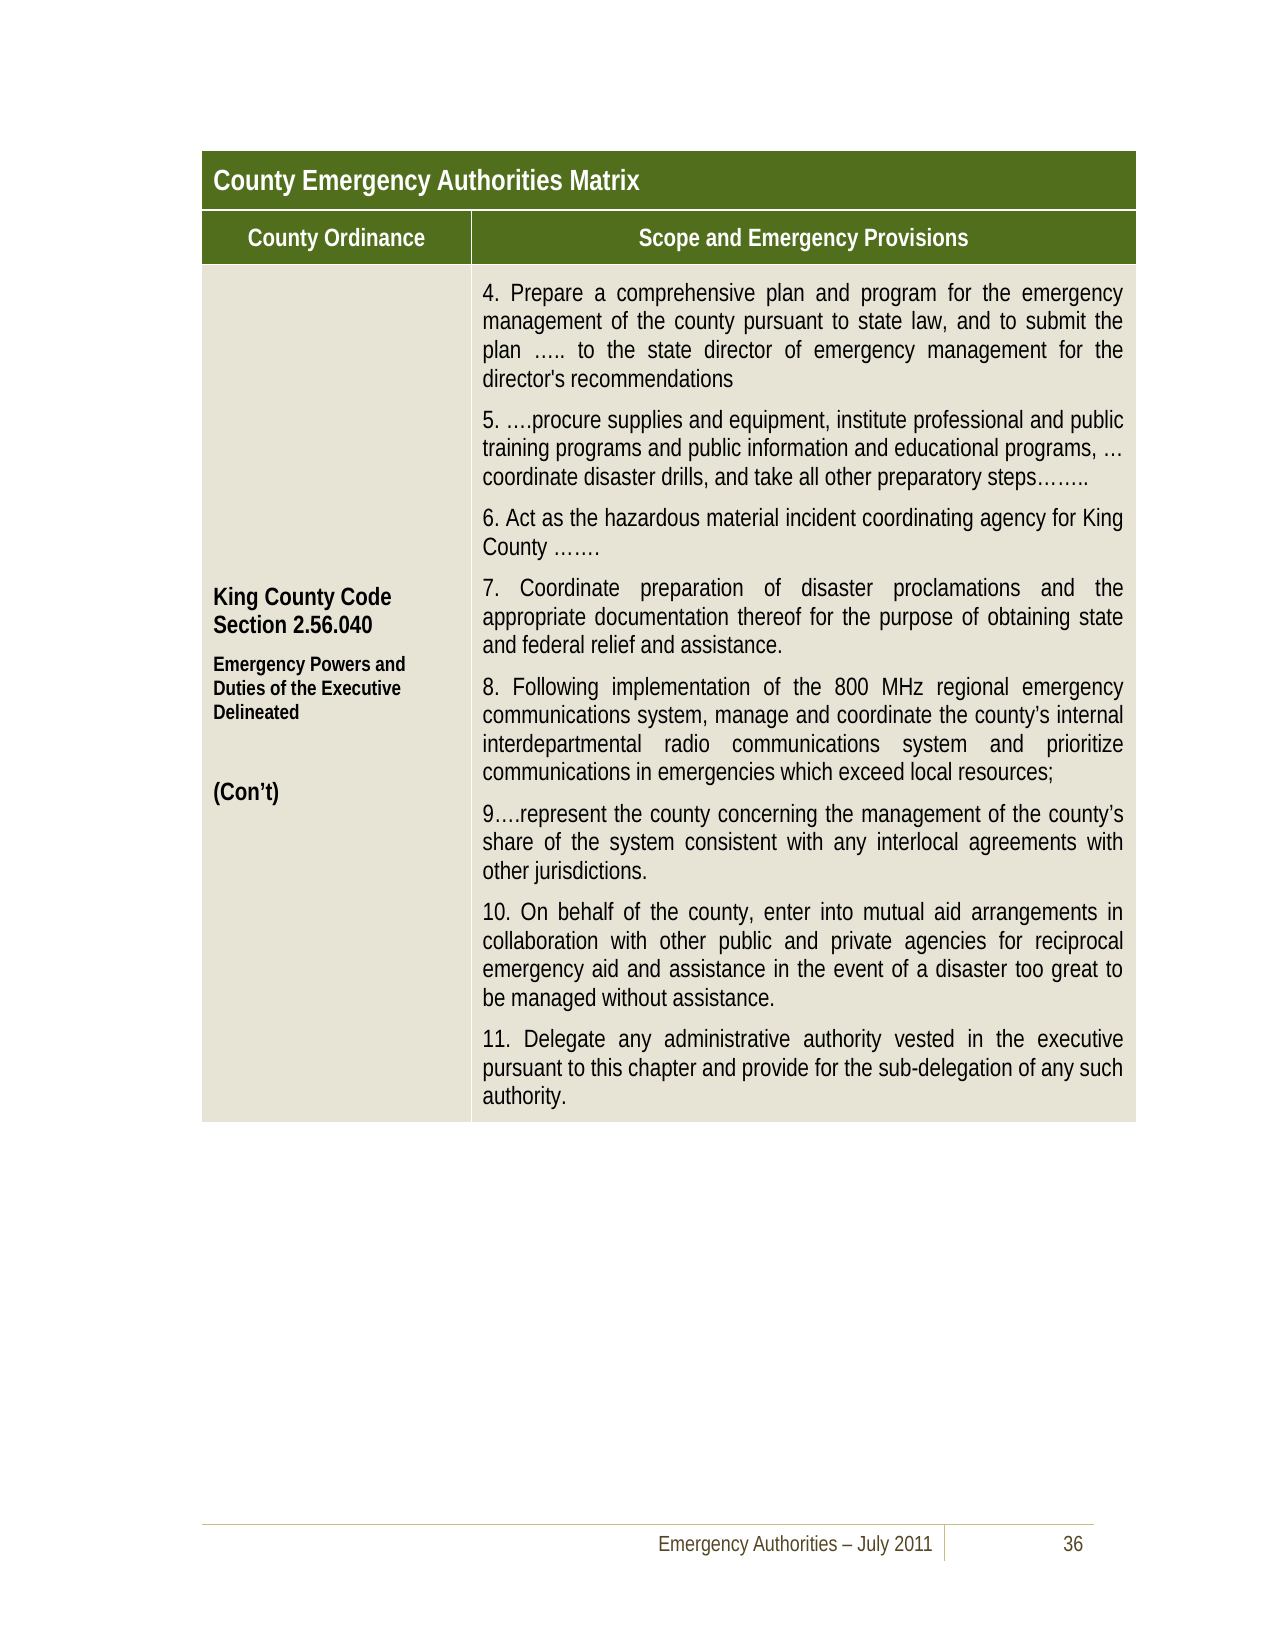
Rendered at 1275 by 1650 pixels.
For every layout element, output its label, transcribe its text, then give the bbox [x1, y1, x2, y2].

table_cell 4. Prepare a comprehensive plan and program for the emergency management of the county pursuant to state law, and to submit the plan ….. to the state director of emergency management for the director's recommendations 5. ….procure supplies and equipment, institute professional and public training programs and public information and educational programs, …coordinate disaster drills, and take all other preparatory steps…….. 6. Act as the hazardous material incident coordinating agency for King County ……. 7. Coordinate preparation of disaster proclamations and the appropriate documentation thereof for the purpose of obtaining state and federal relief and assistance. 8. Following implementation of the 800 MHz regional emergency communications system, manage and coordinate the county’s internal interdepartmental radio communications system and prioritize communications in emergencies which exceed local resources; 9….represent the county concerning the management of the county’s share of the system consistent with any interlocal agreements with other jurisdictions. 10. On behalf of the county, enter into mutual aid arrangements in collaboration with other public and private agencies for reciprocal emergency aid and assistance in the event of a disaster too great to be managed without assistance. 11. Delegate any administrative authority vested in the executive pursuant to this chapter and provide for the sub-delegation of any such authority. [472, 265, 1136, 1122]
table_cell Scope and Emergency Provisions [472, 211, 1136, 264]
table_cell County Ordinance [202, 211, 471, 264]
table_header County Emergency Authorities Matrix [202, 151, 1136, 209]
table_cell King County Code Section 2.56.040 Emergency Powers and Duties of the Executive Delineated (Con’t) [202, 265, 471, 1122]
